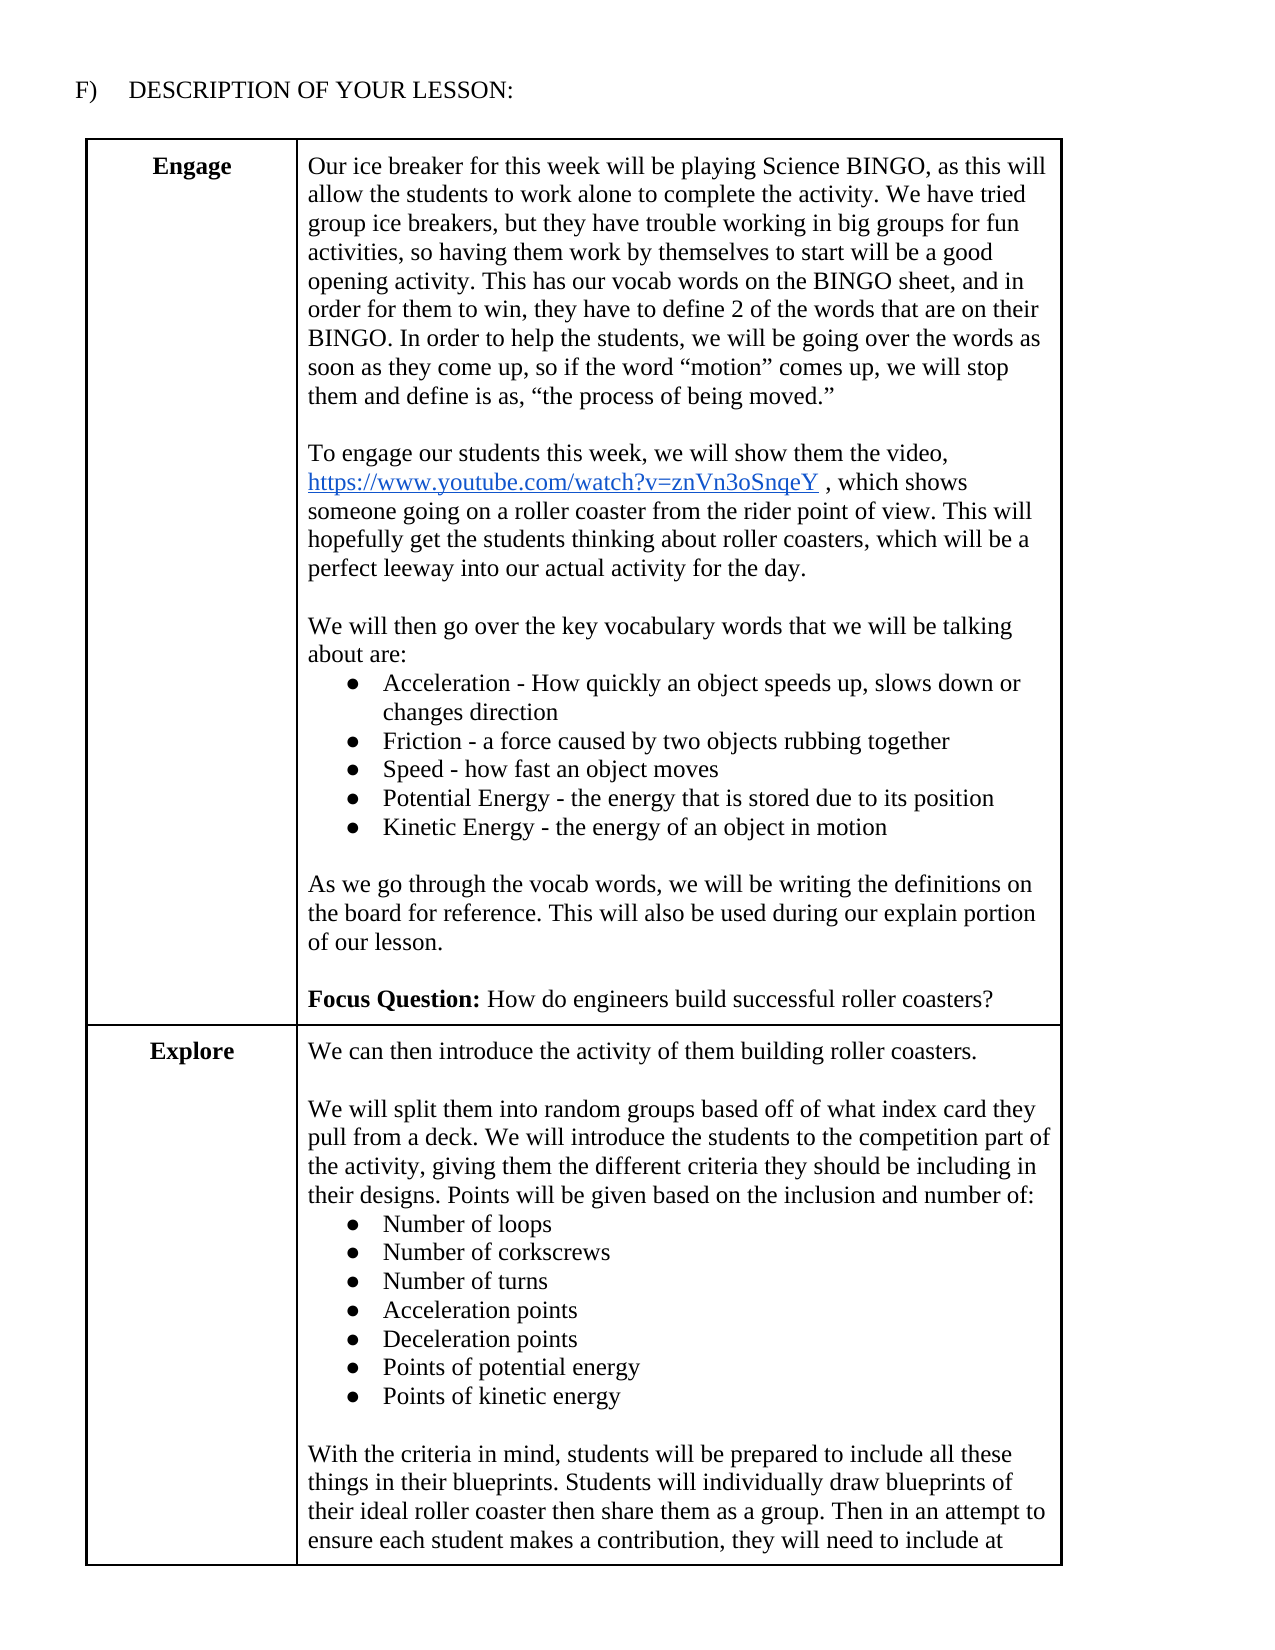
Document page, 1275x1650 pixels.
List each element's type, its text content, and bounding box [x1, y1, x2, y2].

table_header Engage [88, 140, 296, 1024]
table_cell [298, 1026, 1060, 1564]
table_cell Explore [88, 1026, 296, 1564]
text F) DESCRIPTION OF YOUR LESSON: [75, 75, 1200, 104]
table_header Our ice breaker for this week will be playing Science BINGO, as this will allow the students to work alone to complete the activity. We have tried group ice breakers, but they have trouble working in big groups for fun activities, so having them work by themselves to start will be a good opening activity. This has our vocab words on the BINGO sheet, and in order for them to win, they have to define 2 of the words that are on their BINGO. In order to help the students, we will be going over the words as soon as they come up, so if the word “motion” comes up, we will stop them and define is as, “the process of being moved.” To engage our students this week, we will show them the video, https://www.youtube.com/watch?v=znVn3oSnqeY , which shows someone going on a roller coaster from the rider point of view. This will hopefully get the students thinking about roller coasters, which will be a perfect leeway into our actual activity for the day. We will then go over the key vocabulary words that we will be talking about are: Acceleration - How quickly an object speeds up, slows down or changes direction Friction - a force caused by two objects rubbing together Speed - how fast an object moves Potential Energy - the energy that is stored due to its position Kinetic Energy - the energy of an object in motion As we go through the vocab words, we will be writing the definitions on the board for reference. This will also be used during our explain portion of our lesson. Focus Question: How do engineers build successful roller coasters? [298, 140, 1060, 1024]
